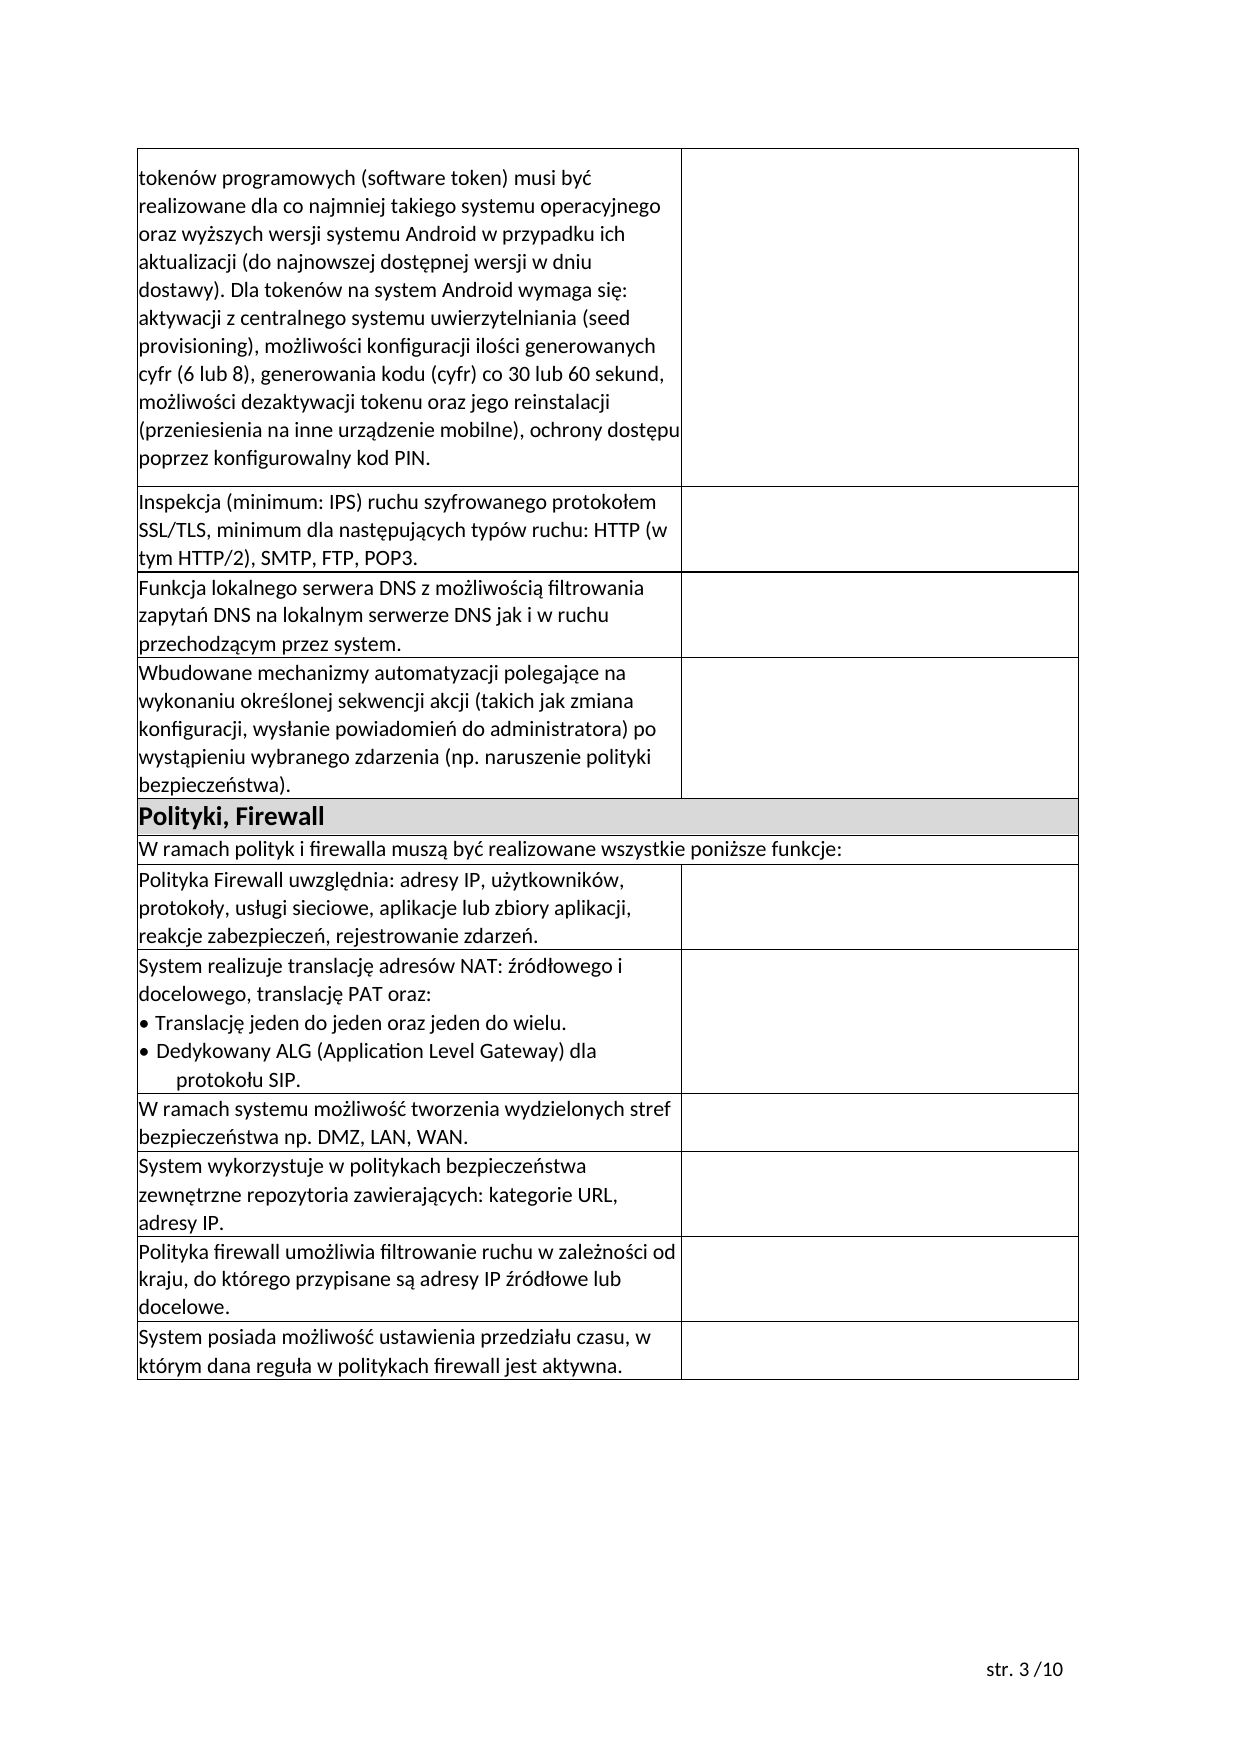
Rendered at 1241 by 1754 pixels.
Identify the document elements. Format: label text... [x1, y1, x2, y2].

table_cell [682, 1152, 1078, 1236]
table_cell System wykorzystuje w politykach bezpieczeństwa zewnętrzne repozytoria zawierających: kategorie URL, adresy IP. [138, 1152, 681, 1236]
table_cell Funkcja lokalnego serwera DNS z możliwością filtrowania zapytań DNS na lokalnym serwerze DNS jak i w ruchu przechodzącym przez system. [138, 573, 681, 657]
table_cell [682, 149, 1078, 486]
table_cell System posiada możliwość ustawienia przedziału czasu, w którym dana reguła w politykach firewall jest aktywna. [138, 1322, 681, 1379]
table_cell tokenów programowych (software token) musi być realizowane dla co najmniej takiego systemu operacyjnego oraz wyższych wersji systemu Android w przypadku ich aktualizacji (do najnowszej dostępnej wersji w dniu dostawy). Dla tokenów na system Android wymaga się: aktywacji z centralnego systemu uwierzytelniania (seed provisioning), możliwości konfiguracji ilości generowanych cyfr (6 lub 8), generowania kodu (cyfr) co 30 lub 60 sekund, możliwości dezaktywacji tokenu oraz jego reinstalacji (przeniesienia na inne urządzenie mobilne), ochrony dostępu poprzez konfigurowalny kod PIN. [138, 149, 681, 486]
table_cell System realizuje translację adresów NAT: źródłowego i docelowego, translację PAT oraz: Translację jeden do jeden oraz jeden do wielu. Dedykowany ALG (Application Level Gateway) dla protokołu SIP. [138, 950, 681, 1093]
table_cell Polityki, Firewall [138, 799, 1078, 834]
table_cell [682, 573, 1078, 657]
table_cell Polityka firewall umożliwia filtrowanie ruchu w zależności od kraju, do którego przypisane są adresy IP źródłowe lub docelowe. [138, 1237, 681, 1321]
table_cell [682, 1094, 1078, 1151]
table_cell [682, 950, 1078, 1093]
table_cell [682, 865, 1078, 949]
table_cell W ramach polityk i firewalla muszą być realizowane wszystkie poniższe funkcje: [138, 836, 1078, 864]
table_cell W ramach systemu możliwość tworzenia wydzielonych stref bezpieczeństwa np. DMZ, LAN, WAN. [138, 1094, 681, 1151]
table_cell Inspekcja (minimum: IPS) ruchu szyfrowanego protokołem SSL/TLS, minimum dla następujących typów ruchu: HTTP (w tym HTTP/2), SMTP, FTP, POP3. [138, 487, 681, 571]
table_cell Wbudowane mechanizmy automatyzacji polegające na wykonaniu określonej sekwencji akcji (takich jak zmiana konfiguracji, wysłanie powiadomień do administratora) po wystąpieniu wybranego zdarzenia (np. naruszenie polityki bezpieczeństwa). [138, 658, 681, 798]
table_cell [682, 658, 1078, 798]
table_cell Polityka Firewall uwzględnia: adresy IP, użytkowników, protokoły, usługi sieciowe, aplikacje lub zbiory aplikacji, reakcje zabezpieczeń, rejestrowanie zdarzeń. [138, 865, 681, 949]
table_cell [682, 487, 1078, 571]
table_cell [682, 1322, 1078, 1379]
table_cell [682, 1237, 1078, 1321]
